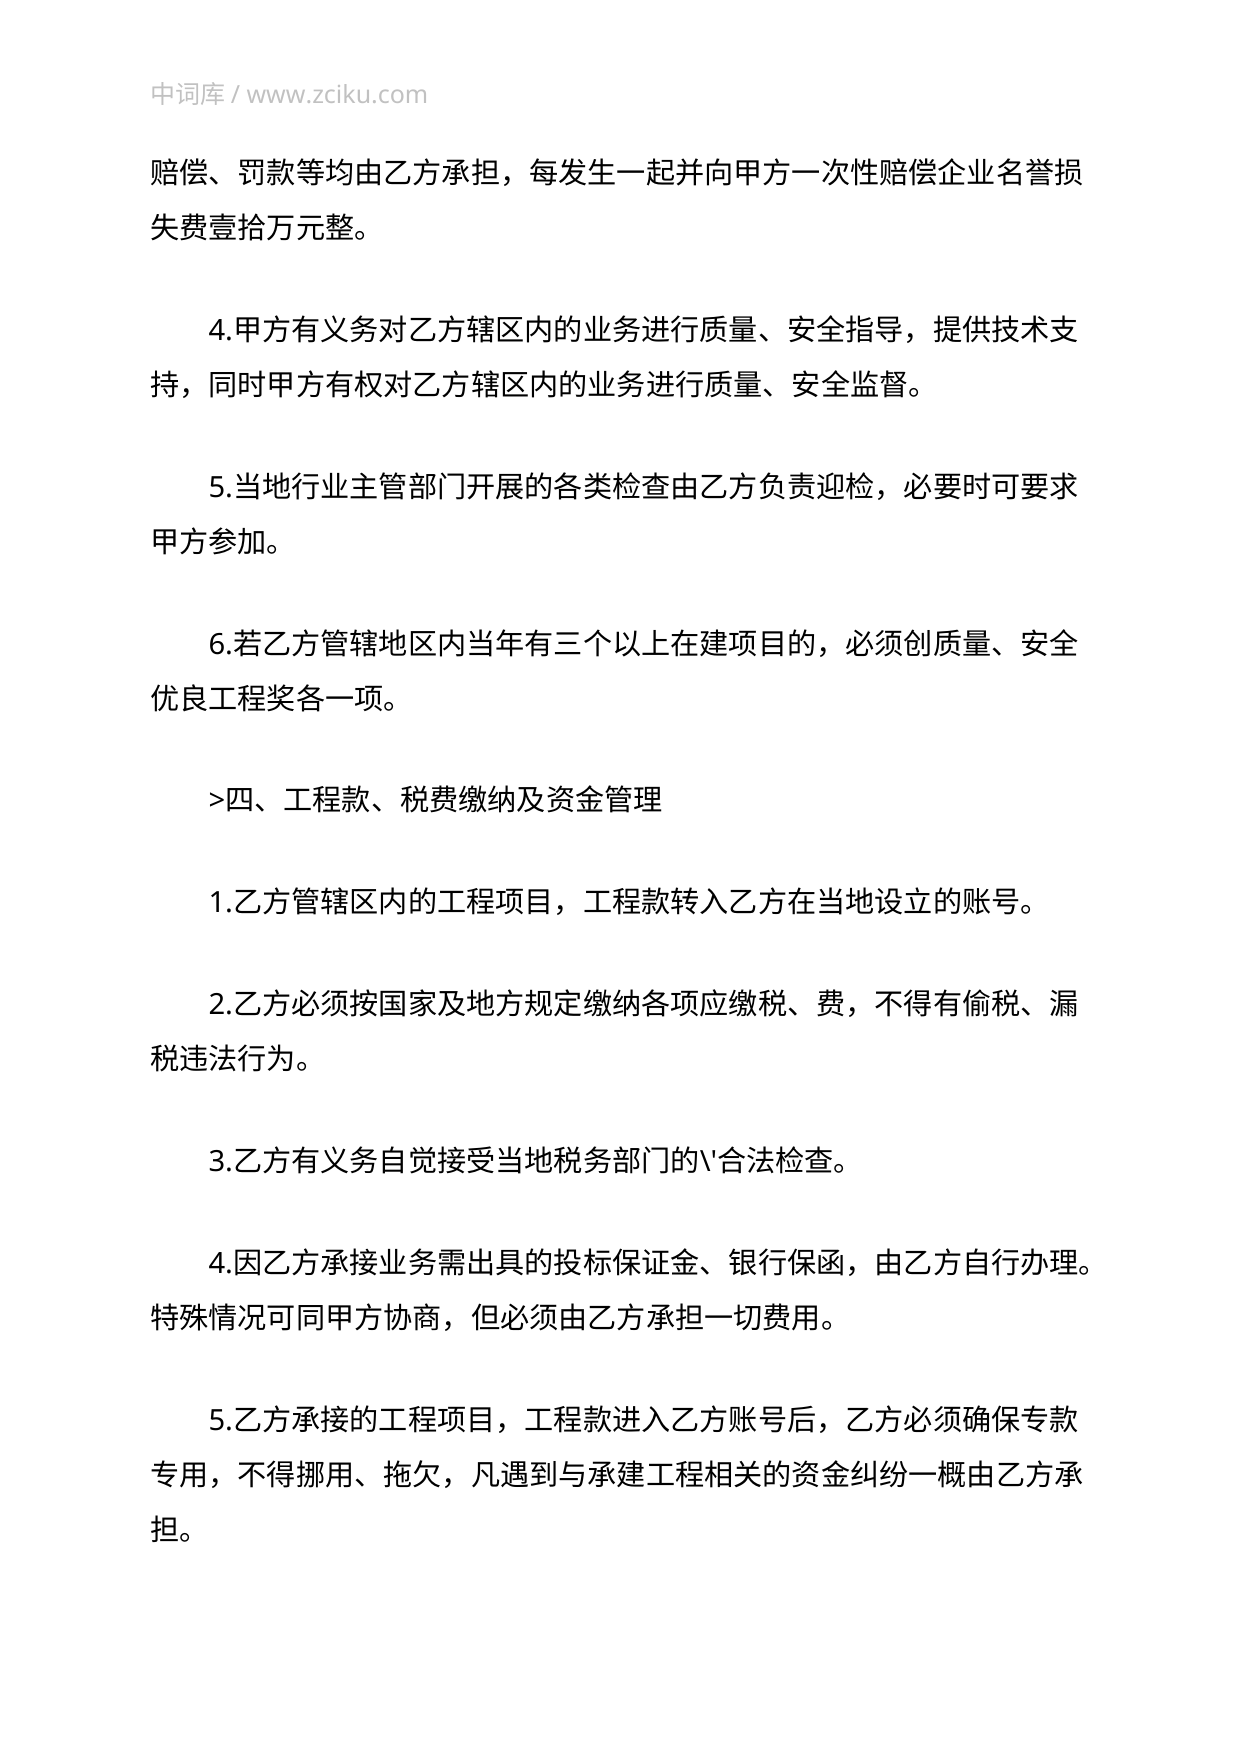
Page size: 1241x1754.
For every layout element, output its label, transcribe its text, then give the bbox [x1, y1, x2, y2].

text 5.乙方承接的工程项目，工程款进入乙方账号后，乙方必须确保专款专用，不得挪用、拖欠，凡遇到与承建工程相关的资金纠纷一概由乙方承担。 [150, 1396, 1090, 1549]
text >四、工程款、税费缴纳及资金管理 [150, 777, 1090, 819]
text 4.甲方有义务对乙方辖区内的业务进行质量、安全指导，提供技术支持，同时甲方有权对乙方辖区内的业务进行质量、安全监督。 [150, 307, 1090, 404]
text 3.乙方有义务自觉接受当地税务部门的\'合法检查。 [150, 1138, 1090, 1180]
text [150, 150, 1090, 247]
text 6.若乙方管辖地区内当年有三个以上在建项目的，必须创质量、安全优良工程奖各一项。 [150, 620, 1090, 717]
text 5.当地行业主管部门开展的各类检查由乙方负责迎检，必要时可要求甲方参加。 [150, 463, 1090, 561]
text 4.因乙方承接业务需出具的投标保证金、银行保函，由乙方自行办理。特殊情况可同甲方协商，但必须由乙方承担一切费用。 [150, 1240, 1090, 1337]
text 2.乙方必须按国家及地方规定缴纳各项应缴税、费，不得有偷税、漏税违法行为。 [150, 981, 1090, 1078]
text 1.乙方管辖区内的工程项目，工程款转入乙方在当地设立的账号。 [150, 879, 1090, 921]
